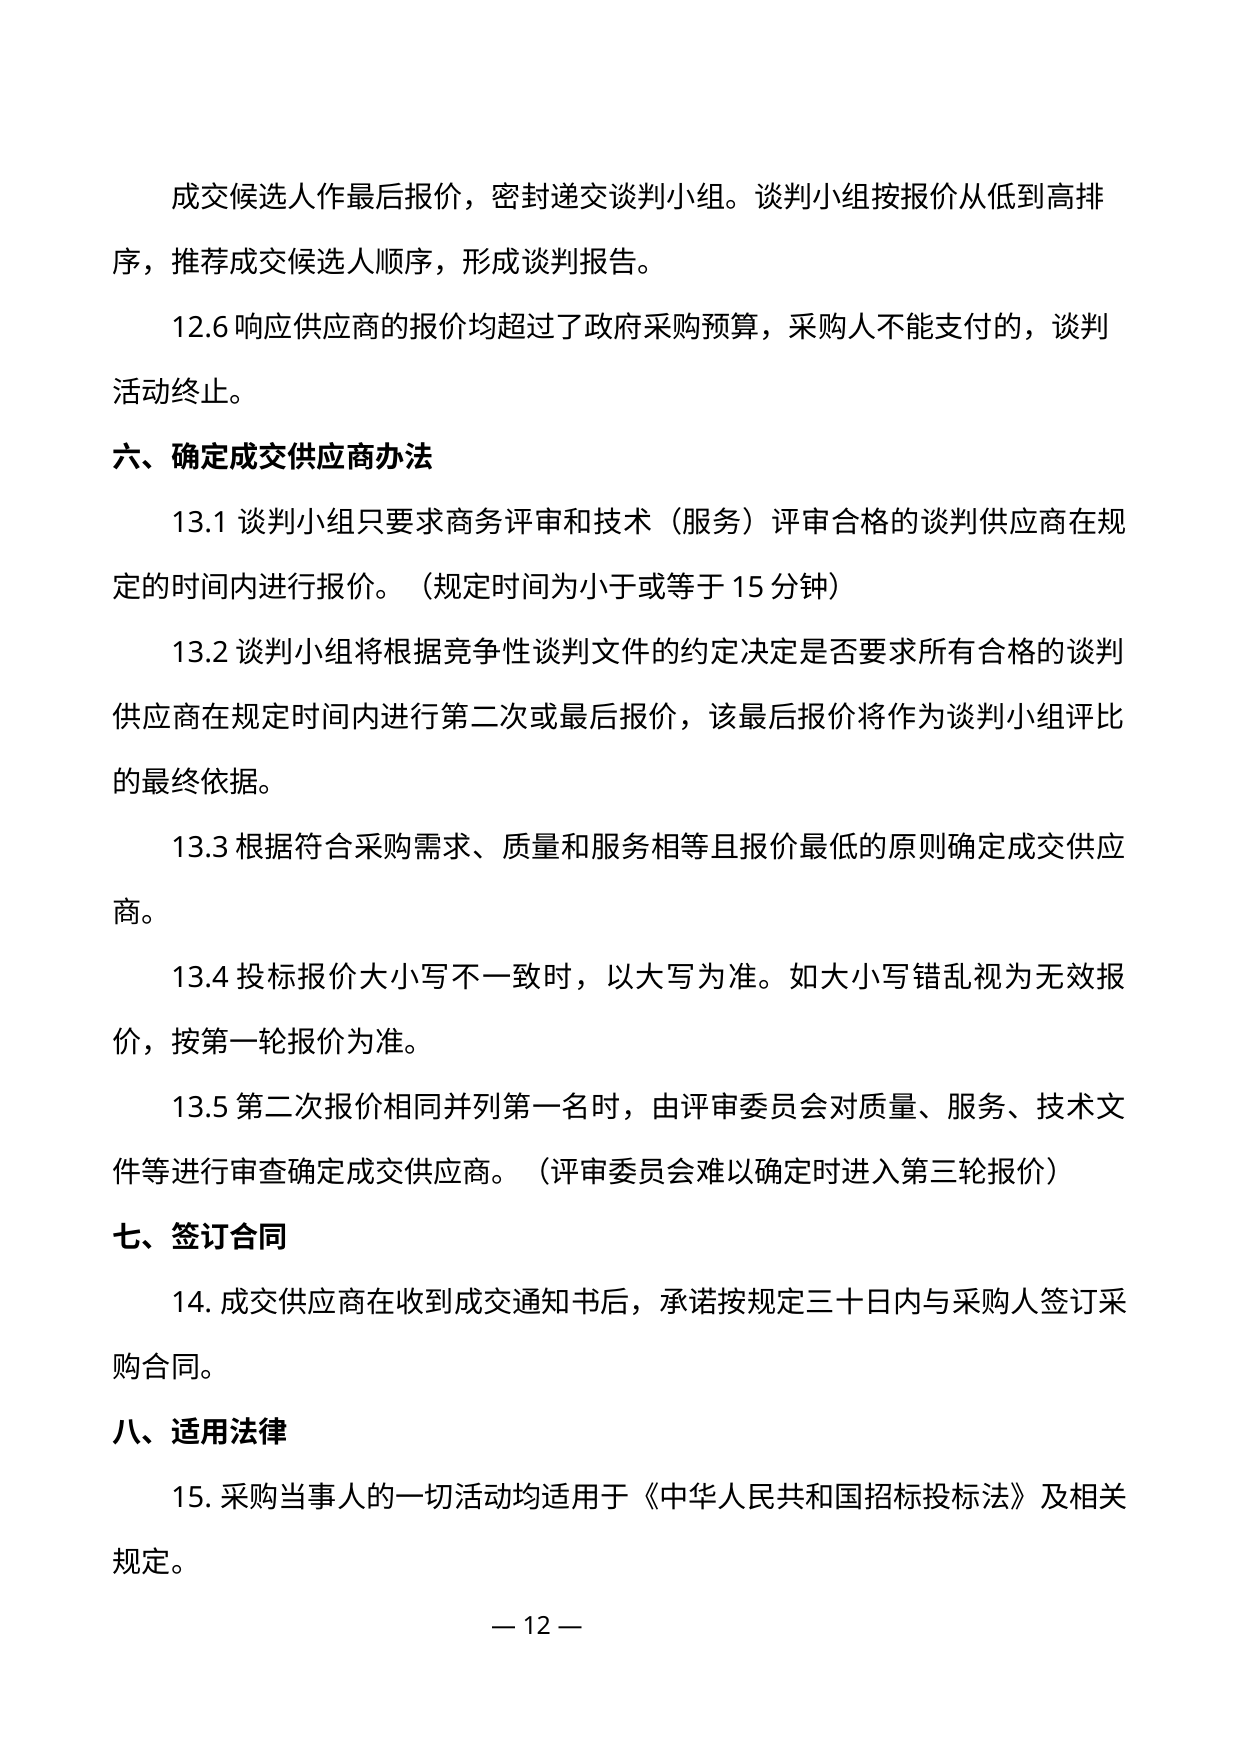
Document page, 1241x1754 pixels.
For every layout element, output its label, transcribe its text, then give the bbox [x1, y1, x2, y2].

text 12.6响应供应商的报价均超过了政府采购预算，采购人不能支付的，谈判活动终止。 [112, 292, 1128, 422]
text 七、签订合同 [112, 1202, 1128, 1267]
text 八、适用法律 [112, 1397, 1128, 1462]
text 15. 采购当事人的一切活动均适用于《中华人民共和国招标投标法》及相关规定。 [112, 1462, 1128, 1592]
text 六、确定成交供应商办法 [112, 422, 1128, 487]
text 13.2谈判小组将根据竞争性谈判文件的约定决定是否要求所有合格的谈判供应商在规定时间内进行第二次或最后报价，该最后报价将作为谈判小组评比的最终依据。 [112, 617, 1128, 812]
text 成交候选人作最后报价，密封递交谈判小组。谈判小组按报价从低到高排序，推荐成交候选人顺序，形成谈判报告。 [112, 162, 1128, 292]
text 13.3根据符合采购需求、质量和服务相等且报价最低的原则确定成交供应商。 [112, 812, 1128, 942]
text 14. 成交供应商在收到成交通知书后，承诺按规定三十日内与采购人签订采购合同。 [112, 1267, 1128, 1397]
text 13.1 谈判小组只要求商务评审和技术（服务）评审合格的谈判供应商在规定的时间内进行报价。（规定时间为小于或等于15分钟） [112, 487, 1128, 617]
text 13.4投标报价大小写不一致时，以大写为准。如大小写错乱视为无效报价，按第一轮报价为准。 [112, 942, 1128, 1072]
text 13.5第二次报价相同并列第一名时，由评审委员会对质量、服务、技术文件等进行审查确定成交供应商。（评审委员会难以确定时进入第三轮报价） [112, 1072, 1128, 1202]
